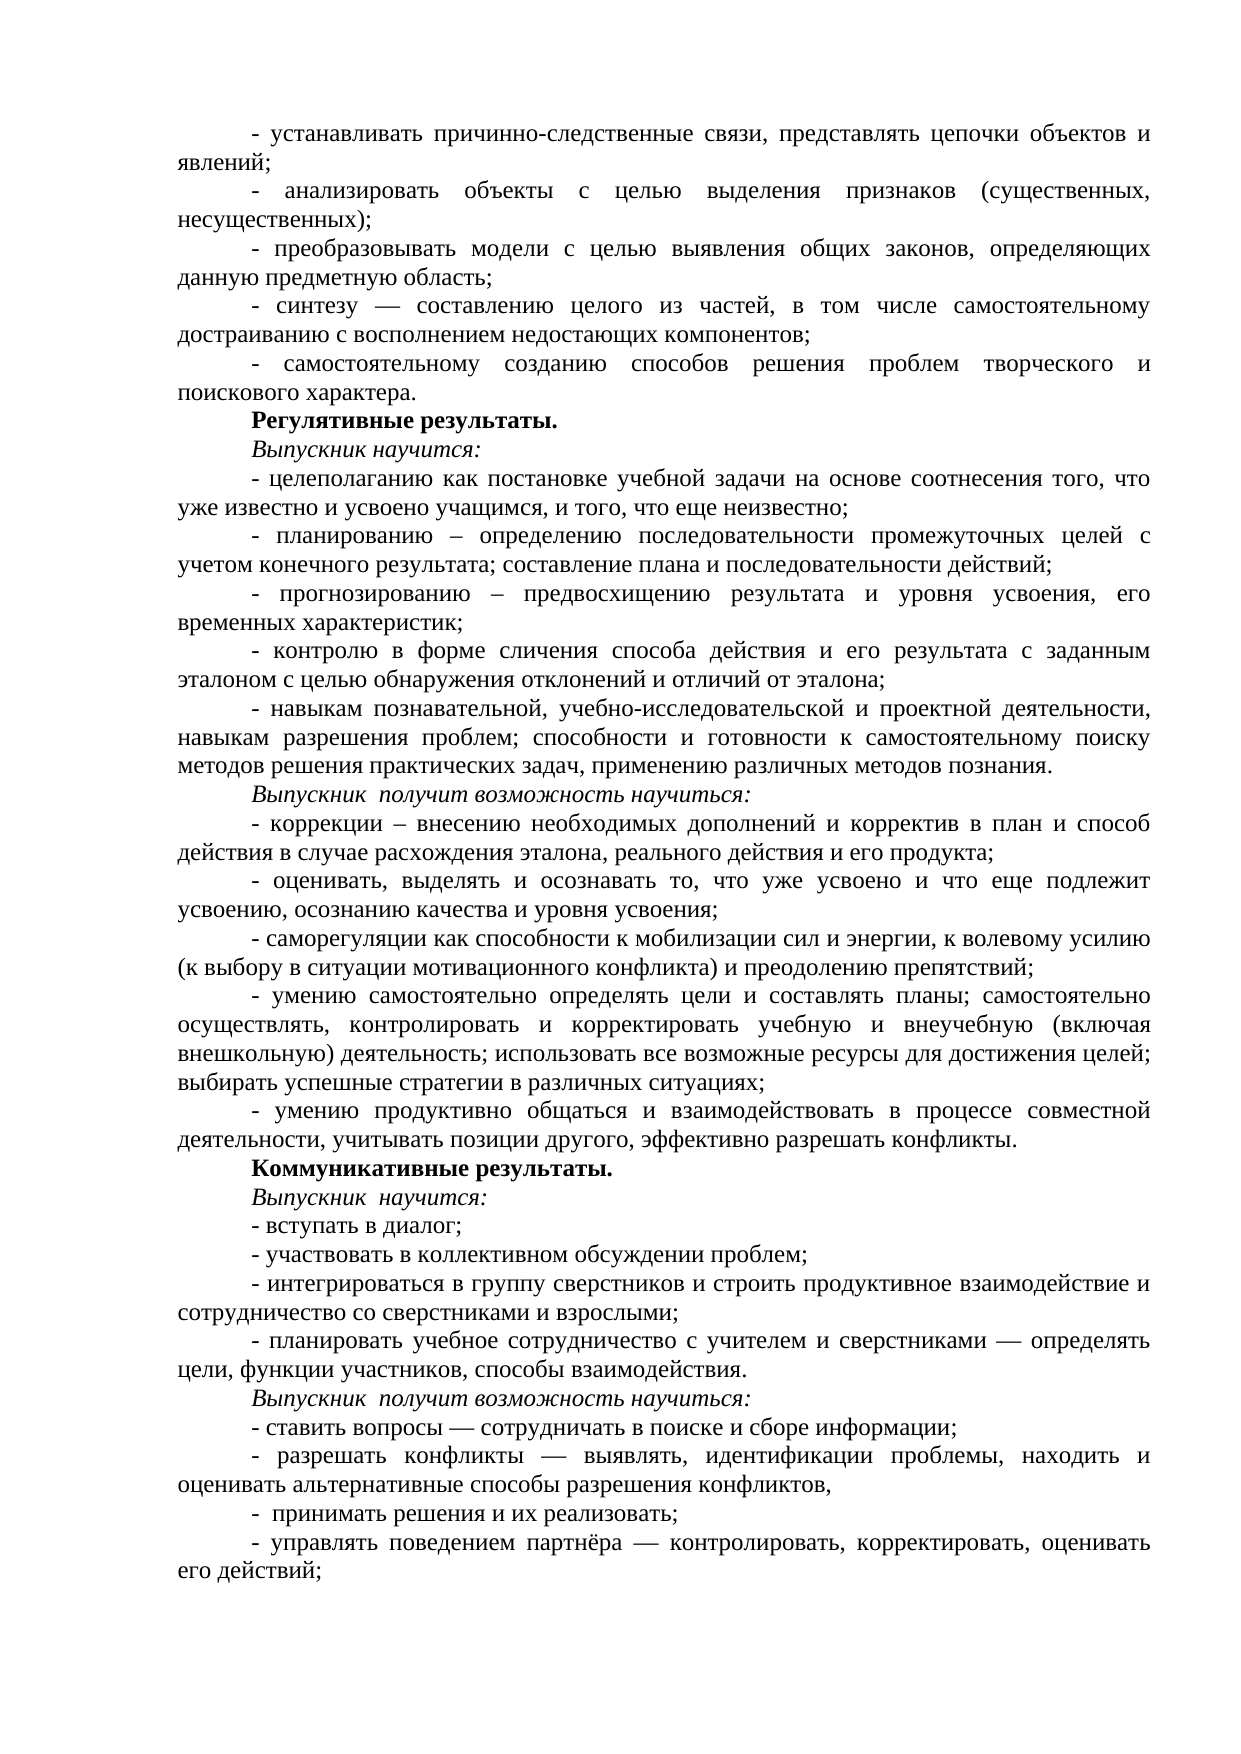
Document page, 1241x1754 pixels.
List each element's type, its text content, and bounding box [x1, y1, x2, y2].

text - анализировать объекты с целью выделения признаков (существенных, несущественных); [177, 176, 1152, 233]
text - управлять поведением партнёра — контролировать, корректировать, оценивать его действий; [177, 1527, 1152, 1584]
text Коммуникативные результаты. [177, 1153, 1152, 1182]
text - интегрироваться в группу сверстников и строить продуктивное взаимодействие и сотрудничество со сверстниками и взрослыми; [177, 1268, 1152, 1326]
text - устанавливать причинно-следственные связи, представлять цепочки объектов и явлений; [177, 118, 1152, 176]
text Выпускник получит возможность научиться: [177, 1383, 1152, 1412]
text - оценивать, выделять и осознавать то, что уже усвоено и что еще подлежит усвоению, осознанию качества и уровня усвоения; [177, 866, 1152, 923]
text - разрешать конфликты — выявлять, идентификации проблемы, находить и оценивать альтернативные способы разрешения конфликтов, [177, 1441, 1152, 1498]
text - участвовать в коллективном обсуждении проблем; [177, 1239, 1152, 1268]
text Выпускник научится: [177, 434, 1152, 463]
text - вступать в диалог; [177, 1211, 1152, 1239]
text - ставить вопросы — сотрудничать в поиске и сборе информации; [177, 1412, 1152, 1441]
text - синтезу — составлению целого из частей, в том числе самостоятельному достраиванию с восполнением недостающих компонентов; [177, 291, 1152, 348]
text Регулятивные результаты. [177, 406, 1152, 434]
text - самостоятельному созданию способов решения проблем творческого и поискового характера. [177, 348, 1152, 406]
text - целеполаганию как постановке учебной задачи на основе соотнесения того, что уже известно и усвоено учащимся, и того, что еще неизвестно; [177, 463, 1152, 521]
text - принимать решения и их реализовать; [177, 1498, 1152, 1527]
text - саморегуляции как способности к мобилизации сил и энергии, к волевому усилию (к выбору в ситуации мотивационного конфликта) и преодолению препятствий; [177, 923, 1152, 981]
text - навыкам познавательной, учебно-исследовательской и проектной деятельности, навыкам разрешения проблем; способности и готовности к самостоятельному поиску методов решения практических задач, применению различных методов познания. [177, 693, 1152, 779]
text - коррекции – внесению необходимых дополнений и корректив в план и способ действия в случае расхождения эталона, реального действия и его продукта; [177, 808, 1152, 866]
text Выпускник научится: [177, 1182, 1152, 1211]
text - прогнозированию – предвосхищению результата и уровня усвоения, его временных характеристик; [177, 578, 1152, 636]
text - планировать учебное сотрудничество с учителем и сверстниками — определять цели, функции участников, способы взаимодействия. [177, 1326, 1152, 1383]
text - планированию – определению последовательности промежуточных целей с учетом конечного результата; составление плана и последовательности действий; [177, 521, 1152, 578]
text - умению продуктивно общаться и взаимодействовать в процессе совместной деятельности, учитывать позиции другого, эффективно разрешать конфликты. [177, 1096, 1152, 1153]
text - преобразовывать модели с целью выявления общих законов, определяющих данную предметную область; [177, 233, 1152, 291]
text - контролю в форме сличения способа действия и его результата с заданным эталоном с целью обнаружения отклонений и отличий от эталона; [177, 636, 1152, 693]
text - умению самостоятельно определять цели и составлять планы; самостоятельно осуществлять, контролировать и корректировать учебную и внеучебную (включая внешкольную) деятельность; использовать все возможные ресурсы для достижения целей; выбирать успешные стратегии в различных ситуациях; [177, 981, 1152, 1096]
text Выпускник получит возможность научиться: [177, 779, 1152, 808]
